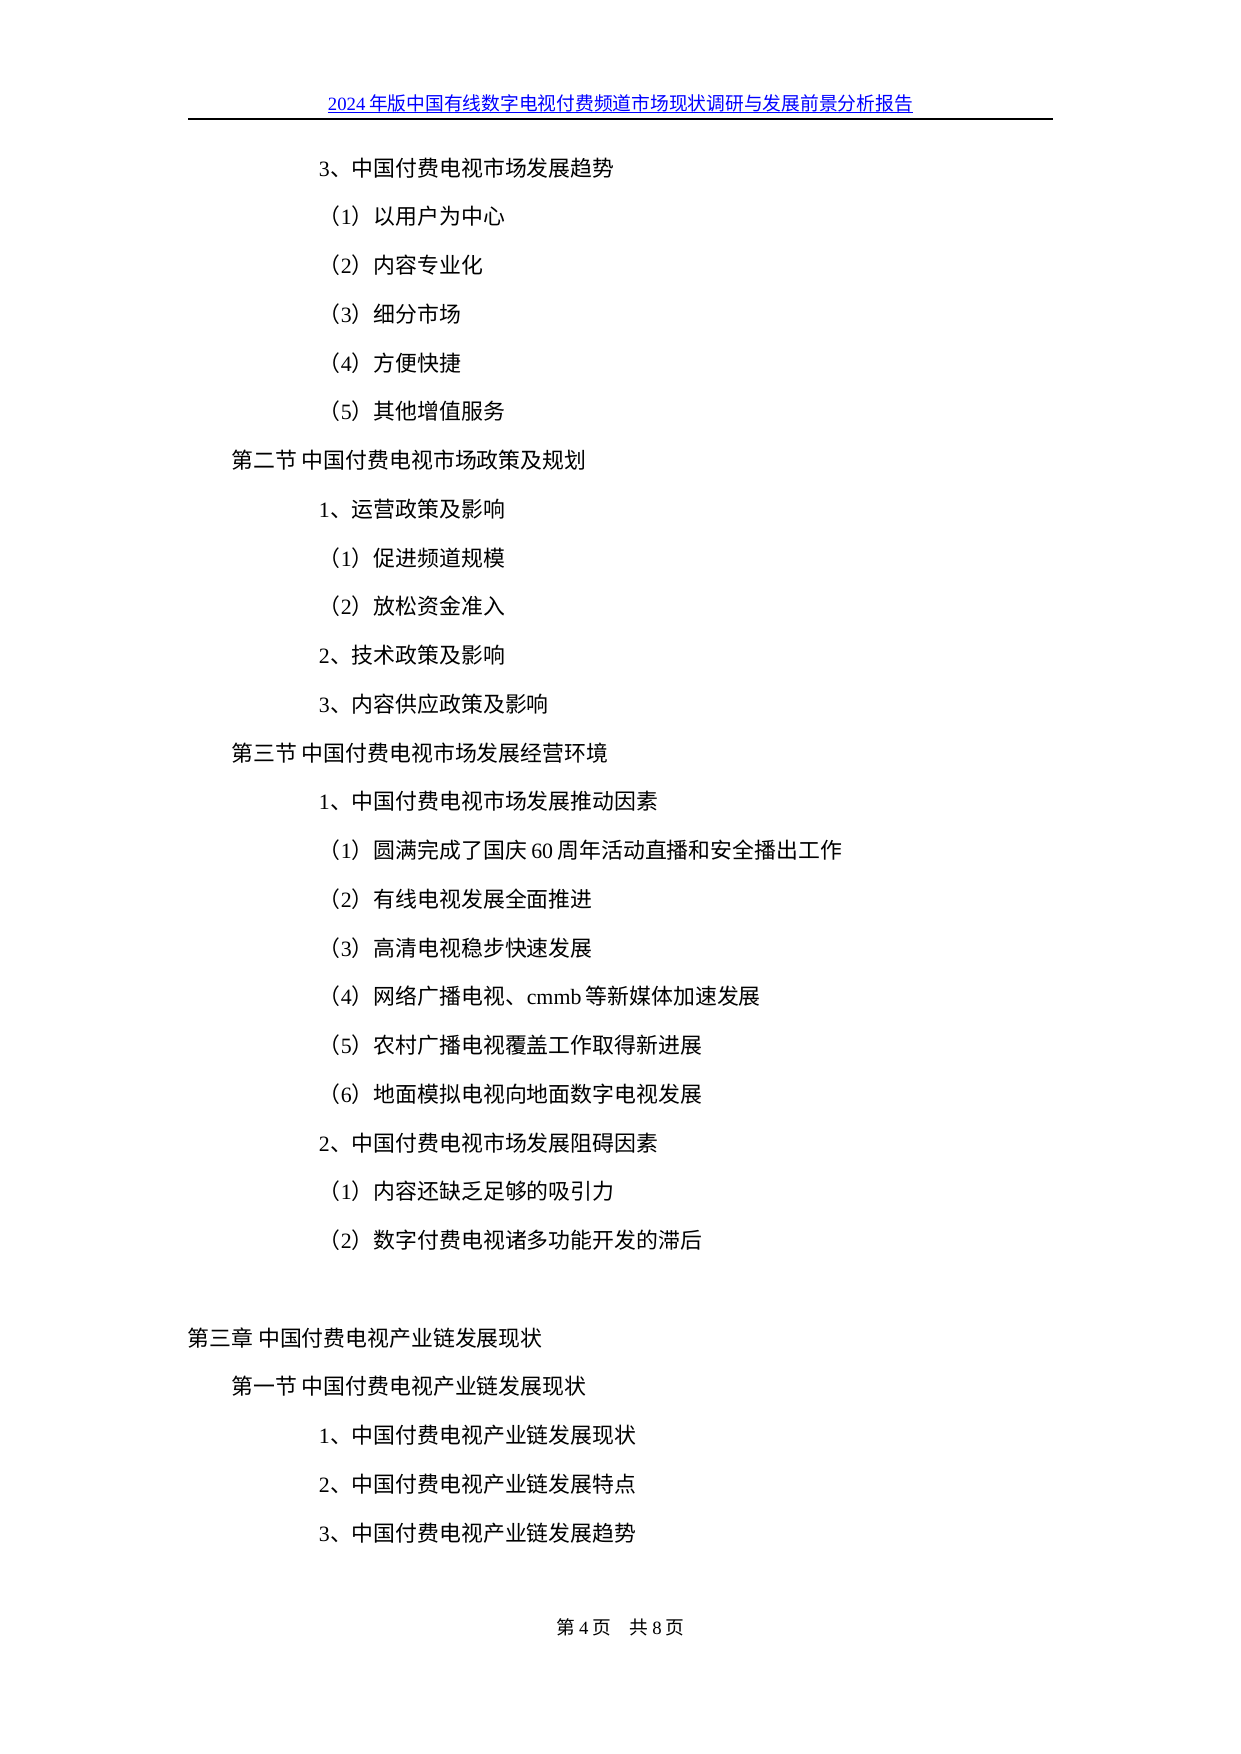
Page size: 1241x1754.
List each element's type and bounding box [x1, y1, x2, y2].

text [187, 150, 1053, 1548]
